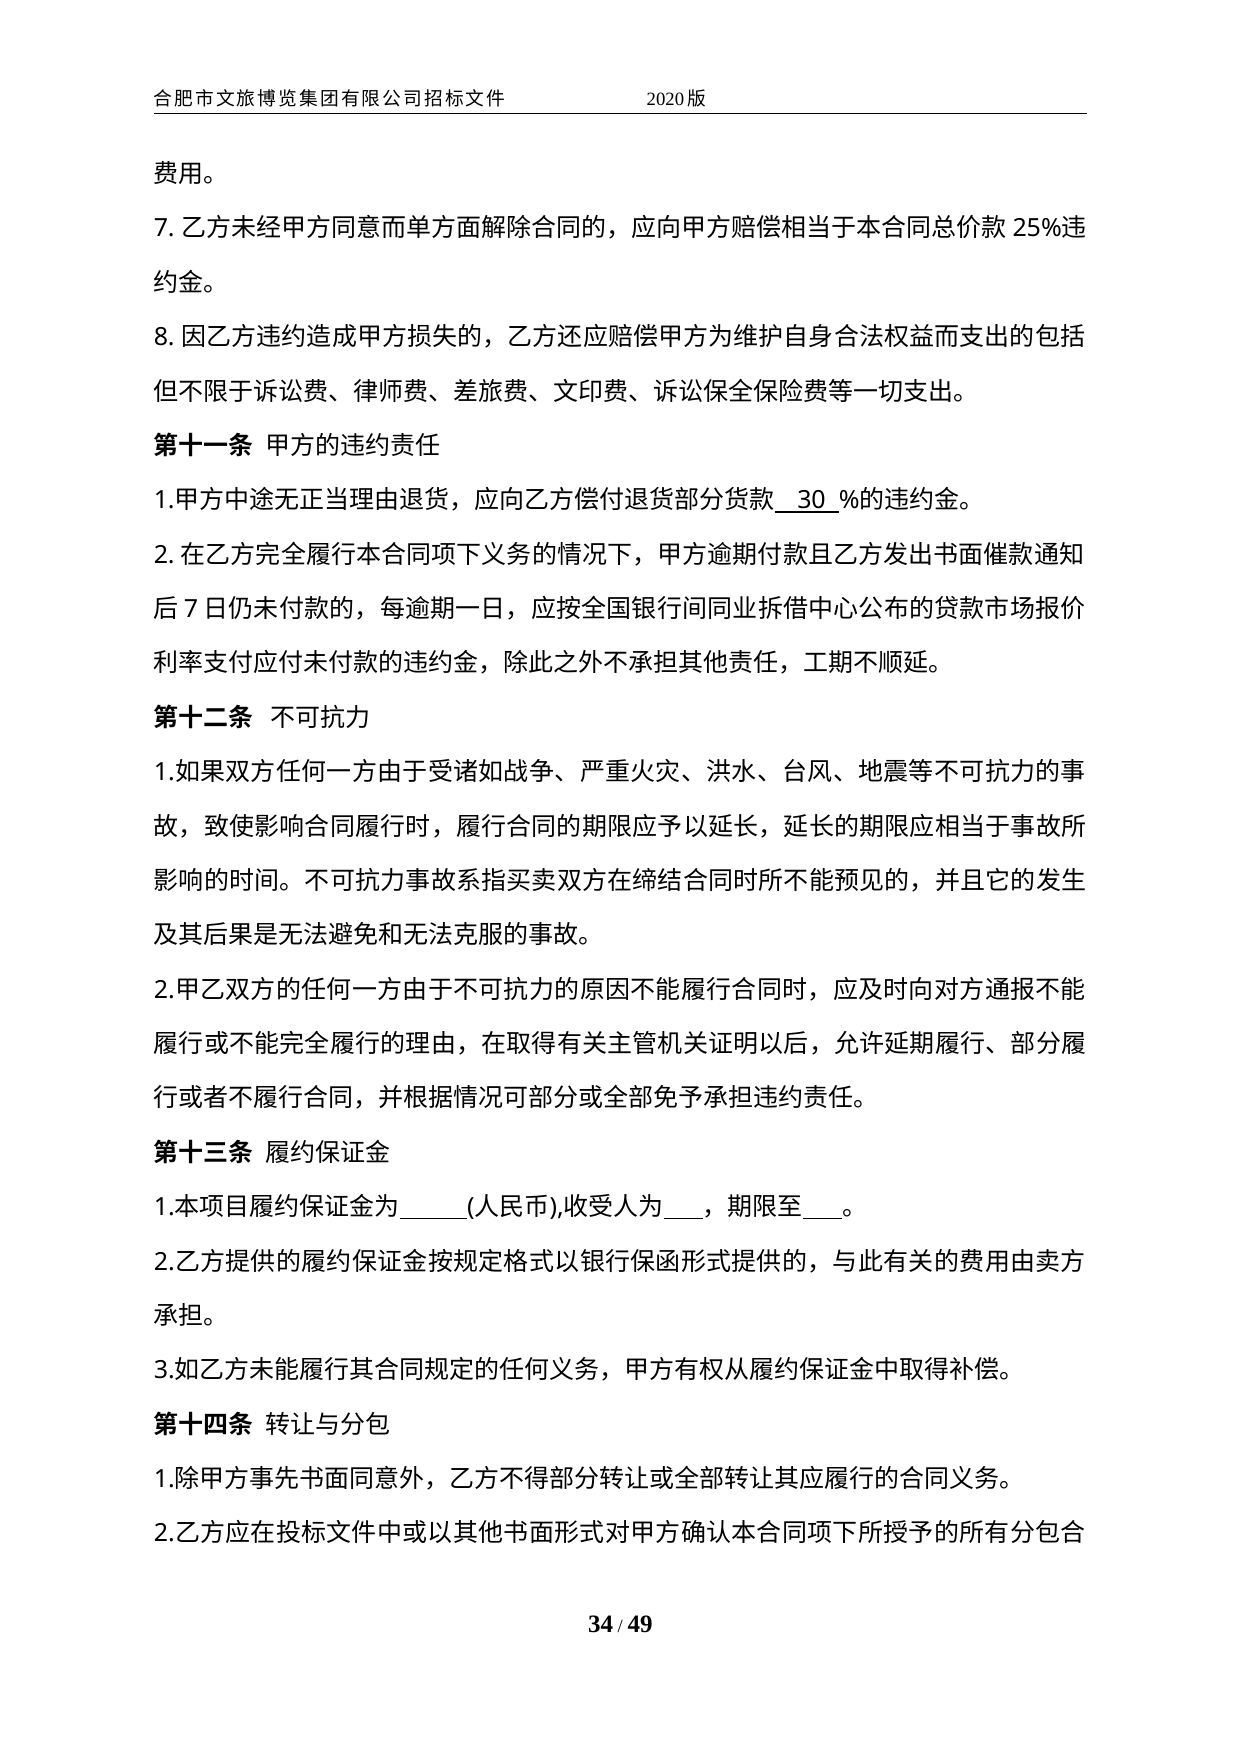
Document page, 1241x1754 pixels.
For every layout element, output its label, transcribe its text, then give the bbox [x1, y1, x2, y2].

text 1.甲方中途无正当理由退货，应向乙方偿付退货部分货款 30 %的违约金。 [153, 480, 1087, 516]
text 2.甲乙双方的任何一方由于不可抗力的原因不能履行合同时，应及时向对方通报不能履行或不能完全履行的理由，在取得有关主管机关证明以后，允许延期履行、部分履行或者不履行合同，并根据情况可部分或全部免予承担违约责任。 [153, 969, 1087, 1114]
text 1.本项目履约保证金为 (人民币),收受人为 ，期限至 。 [153, 1187, 1087, 1223]
text 3.如乙方未能履行其合同规定的任何义务，甲方有权从履约保证金中取得补偿。 [153, 1350, 1087, 1386]
text 2. 在乙方完全履行本合同项下义务的情况下，甲方逾期付款且乙方发出书面催款通知后7日仍未付款的，每逾期一日，应按全国银行间同业拆借中心公布的贷款市场报价利率支付应付未付款的违约金，除此之外不承担其他责任，工期不顺延。 [153, 534, 1087, 679]
text 第十四条 转让与分包 [153, 1404, 1087, 1440]
text 1.如果双方任何一方由于受诸如战争、严重火灾、洪水、台风、地震等不可抗力的事故，致使影响合同履行时，履行合同的期限应予以延长，延长的期限应相当于事故所影响的时间。不可抗力事故系指买卖双方在缔结合同时所不能预见的，并且它的发生及其后果是无法避免和无法克服的事故。 [153, 752, 1087, 951]
text 7. 乙方未经甲方同意而单方面解除合同的，应向甲方赔偿相当于本合同总价款 25%违约金。 [153, 208, 1087, 298]
text 第十一条 甲方的违约责任 [153, 425, 1087, 462]
text 8. 因乙方违约造成甲方损失的，乙方还应赔偿甲方为维护自身合法权益而支出的包括但不限于诉讼费、律师费、差旅费、文印费、诉讼保全保险费等一切支出。 [153, 317, 1087, 407]
text 第十二条 不可抗力 [153, 697, 1087, 733]
text 第十三条 履约保证金 [153, 1132, 1087, 1168]
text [153, 153, 1087, 190]
text 2.乙方提供的履约保证金按规定格式以银行保函形式提供的，与此有关的费用由卖方承担。 [153, 1241, 1087, 1332]
text 1.除甲方事先书面同意外，乙方不得部分转让或全部转让其应履行的合同义务。 [153, 1458, 1087, 1495]
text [153, 1513, 1087, 1549]
